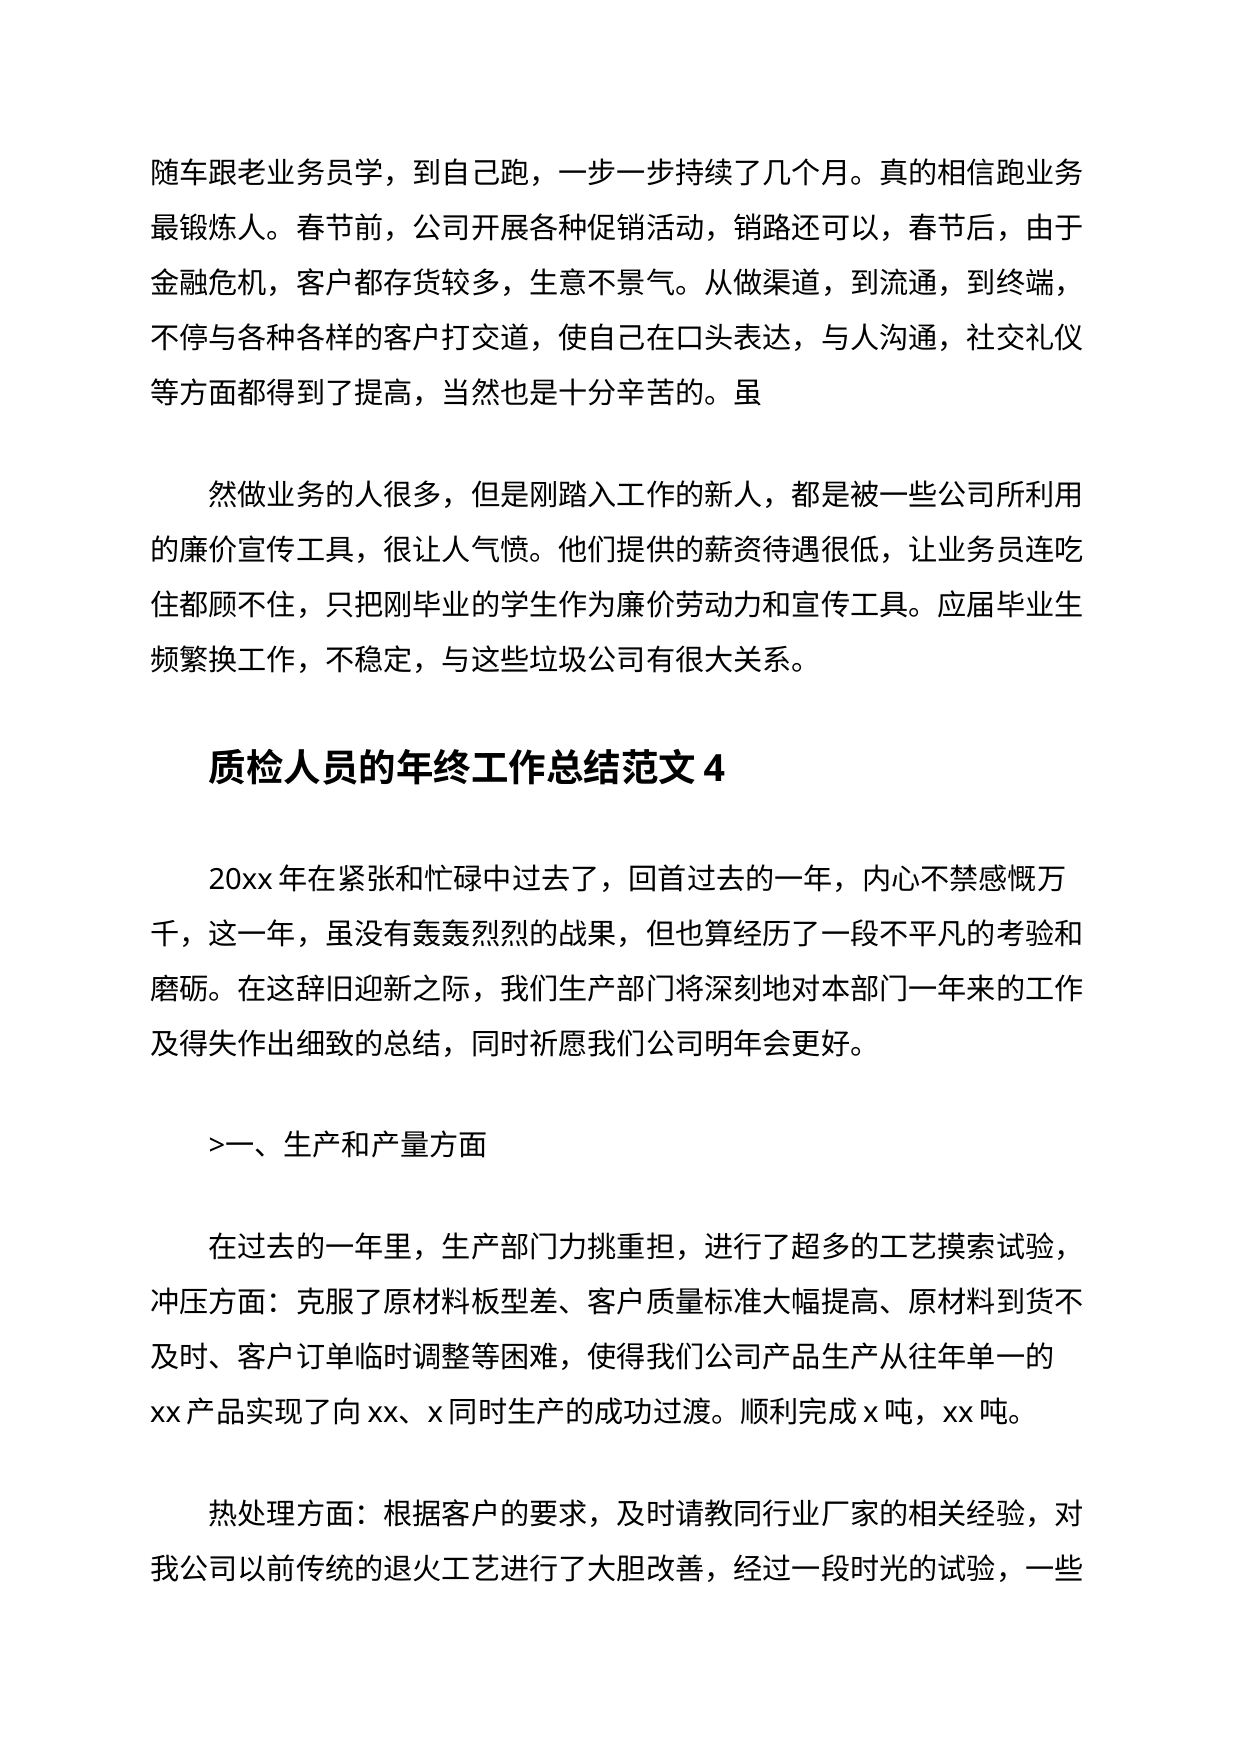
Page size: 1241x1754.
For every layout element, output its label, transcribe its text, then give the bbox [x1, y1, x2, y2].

text 在过去的一年里，生产部门力挑重担，进行了超多的工艺摸索试验，冲压方面：克服了原材料板型差、客户质量标准大幅提高、原材料到货不及时、客户订单临时调整等困难，使得我们公司产品生产从往年单一的xx产品实现了向xx、x同时生产的成功过渡。顺利完成x吨，xx吨。 [150, 1224, 1090, 1431]
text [150, 150, 1090, 412]
text 然做业务的人很多，但是刚踏入工作的新人，都是被一些公司所利用的廉价宣传工具，很让人气愤。他们提供的薪资待遇很低，让业务员连吃住都顾不住，只把刚毕业的学生作为廉价劳动力和宣传工具。应届毕业生频繁换工作，不稳定，与这些垃圾公司有很大关系。 [150, 471, 1090, 678]
text >一、生产和产量方面 [150, 1122, 1090, 1164]
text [150, 1491, 1090, 1588]
text 质检人员的年终工作总结范文4 [150, 738, 1090, 792]
text 20xx年在紧张和忙碌中过去了，回首过去的一年，内心不禁感慨万千，这一年，虽没有轰轰烈烈的战果，但也算经历了一段不平凡的考验和磨砺。在这辞旧迎新之际，我们生产部门将深刻地对本部门一年来的工作及得失作出细致的总结，同时祈愿我们公司明年会更好。 [150, 855, 1090, 1062]
